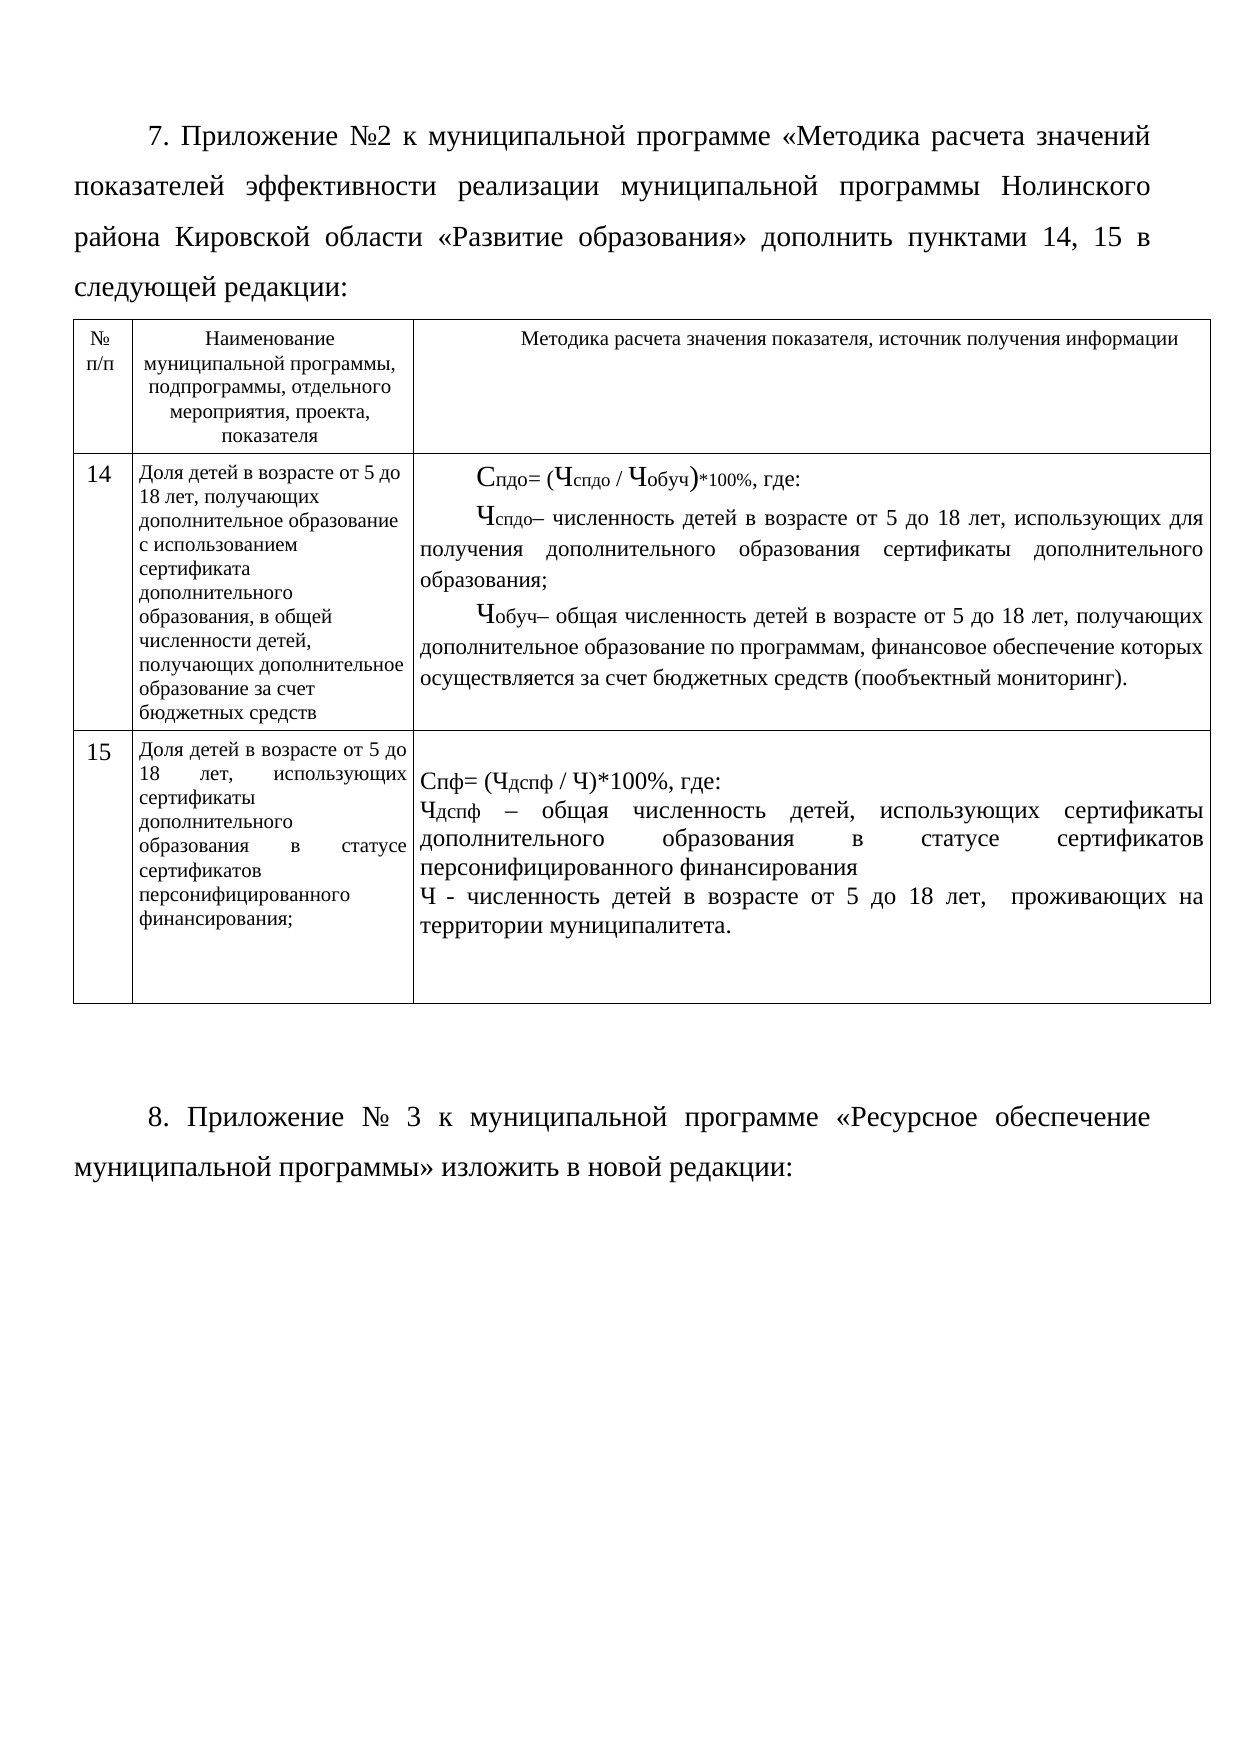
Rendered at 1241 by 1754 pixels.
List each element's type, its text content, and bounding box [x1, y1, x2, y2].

table_cell Спдо= (Чспдо / Чобуч)*100%, где: Чспдо– численность детей в возрасте от 5 до 18 лет, использующих для получения дополнительного образования сертификаты дополнительного образования; Чобуч– общая численность детей в возрасте от 5 до 18 лет, получающих дополнительное образование по программам, финансовое обеспечение которых осуществляется за счет бюджетных средств (пообъектный мониторинг). [414, 454, 1210, 730]
table_cell Доля детей в возрасте от 5 до 18 лет, использующих сертификаты дополнительного образования в статусе сертификатов персонифицированного финансирования; [133, 731, 413, 1003]
table_cell 14 [74, 454, 132, 730]
table_header № п/п [74, 320, 132, 453]
table_header Методика расчета значения показателя, источник получения информации [414, 320, 1210, 453]
table_cell 15 [74, 731, 132, 1003]
table_header Наименование муниципальной программы, подпрограммы, отдельного мероприятия, проекта, показателя [133, 320, 413, 453]
table_cell Доля детей в возрасте от 5 до 18 лет, получающих дополнительное образование с использованием сертификата дополнительного образования, в общей численности детей, получающих дополнительное образование за счет бюджетных средств [133, 454, 413, 730]
table_cell Спф= (Чдспф / Ч)*100%, где: Чдспф – общая численность детей, использующих сертификаты дополнительного образования в статусе сертификатов персонифицированного финансирования Ч - численность детей в возрасте от 5 до 18 лет, проживающих на территории муниципалитета. [414, 731, 1210, 1003]
text 8. Приложение № 3 к муниципальной программе «Ресурсное обеспечение муниципальной программы» изложить в новой редакции: [74, 1099, 1152, 1183]
text 7. Приложение №2 к муниципальной программе «Методика расчета значений показателей эффективности реализации муниципальной программы Нолинского района Кировской области «Развитие образования» дополнить пунктами 14, 15 в следующей редакции: [74, 118, 1152, 303]
